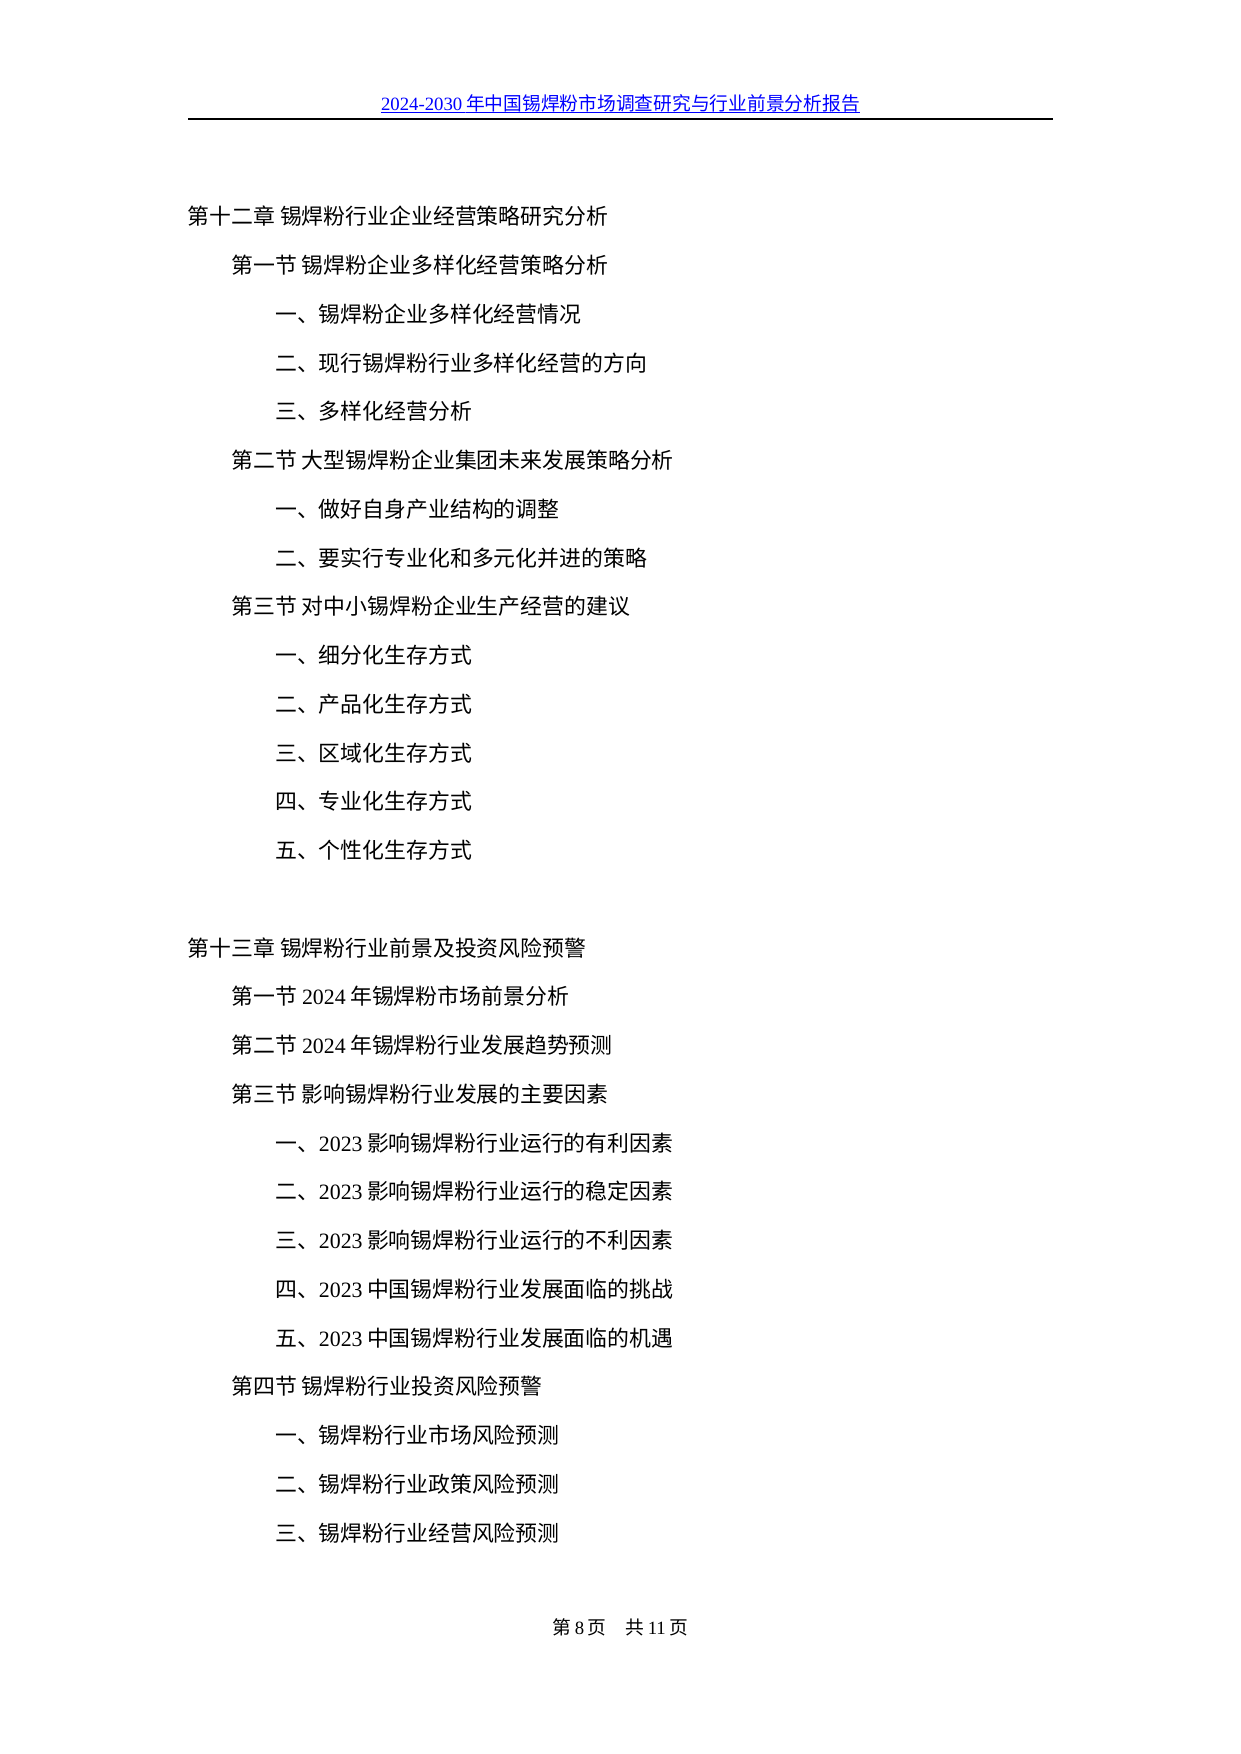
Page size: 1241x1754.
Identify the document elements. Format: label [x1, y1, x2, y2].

text [187, 150, 1053, 1548]
